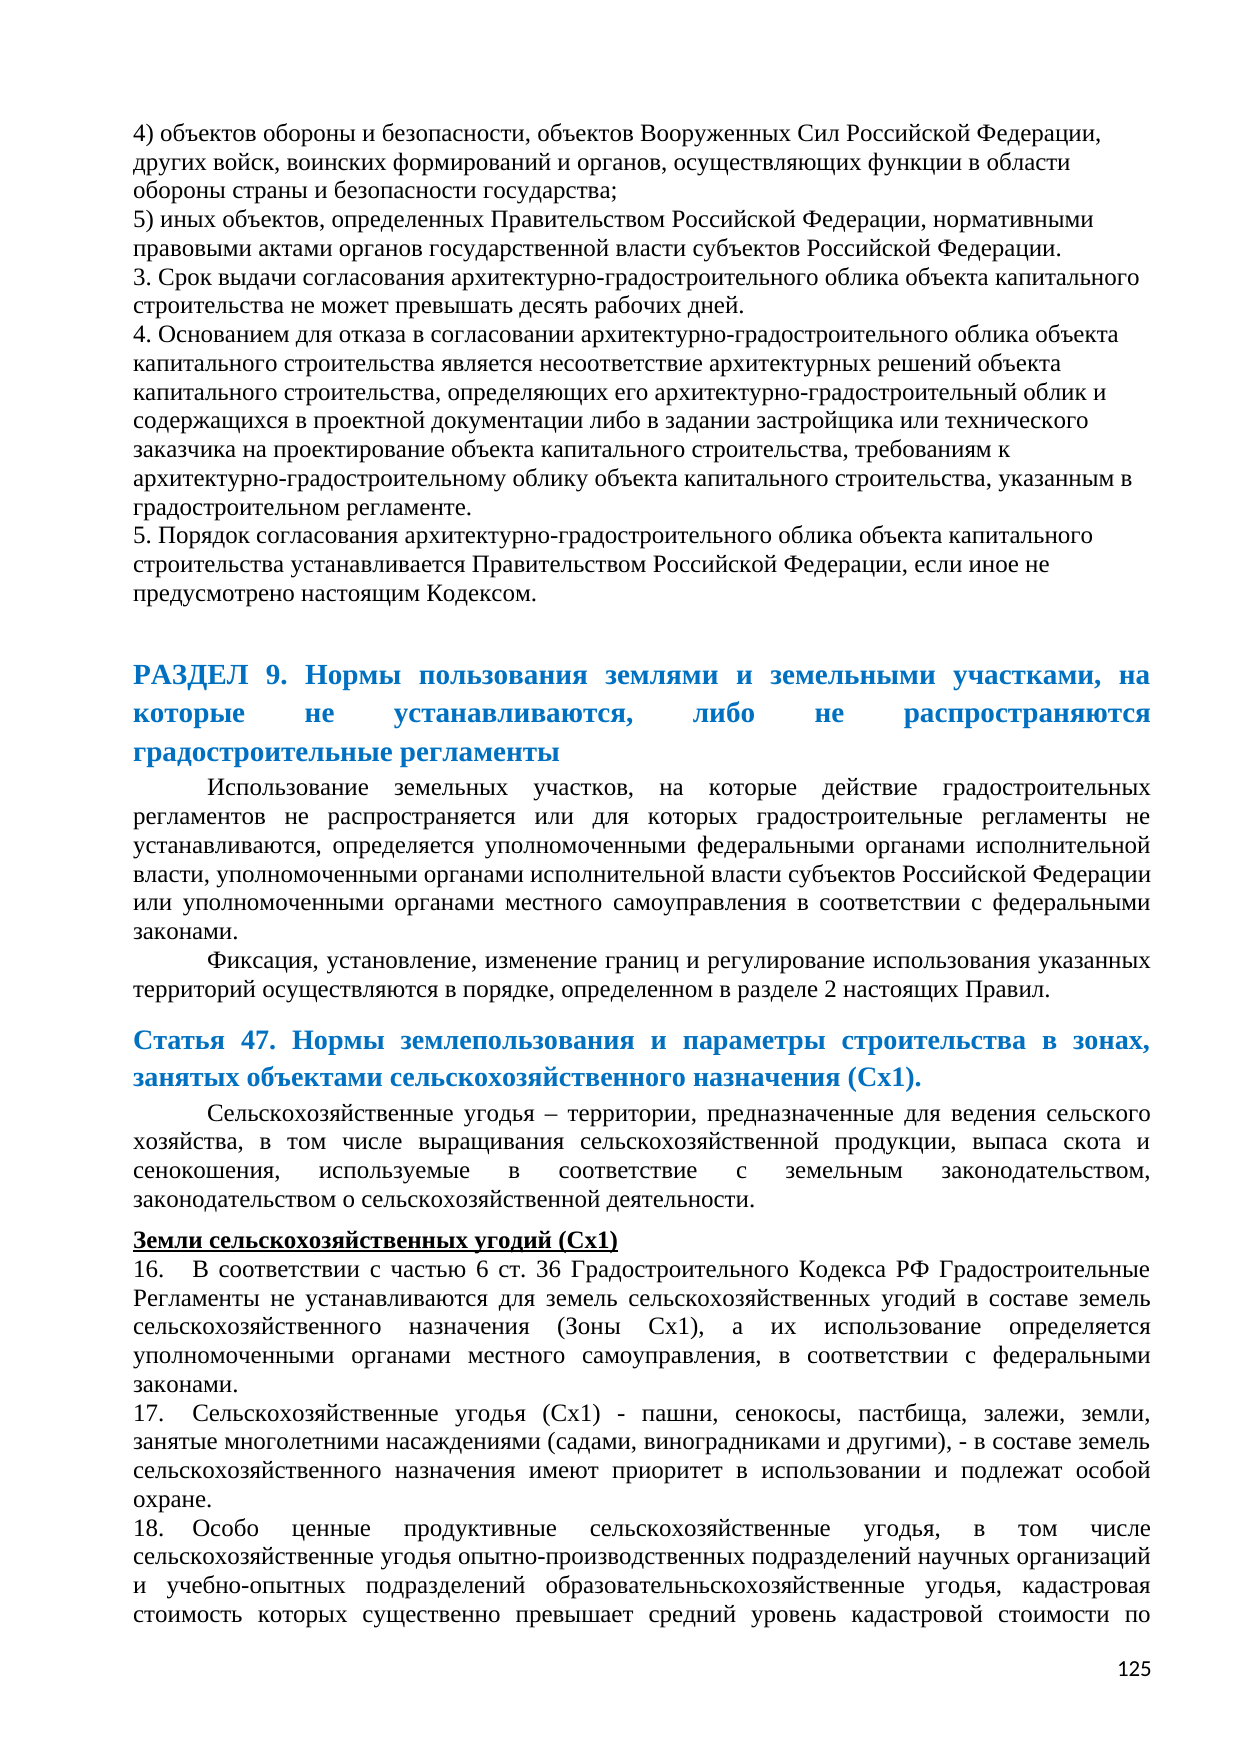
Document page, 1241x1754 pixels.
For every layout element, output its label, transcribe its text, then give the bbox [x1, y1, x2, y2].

text 4) объектов обороны и безопасности, объектов Вооруженных Сил Российской Федерации, других войск, воинских формирований и органов, осуществляющих функции в области обороны страны и безопасности государства; [133, 118, 1152, 204]
text Сельскохозяйственные угодья – территории, предназначенные для ведения сельского хозяйства, в том числе выращивания сельскохозяйственной продукции, выпаса скота и сенокошения, используемые в соответствие с земельным законодательством, законодательством о сельскохозяйственной деятельности. [133, 1098, 1152, 1213]
list В соответствии с частью 6 ст. 36 Градостроительного Кодекса РФ Градостроительные Регламенты не устанавливаются для земель сельскохозяйственных угодий в составе земель сельскохозяйственного назначения (Зоны Сх1), а их использование определяется уполномоченными органами местного самоуправления, в соответствии с федеральными законами. [133, 1254, 1152, 1398]
text 5. Порядок согласования архитектурно-градостроительного облика объекта капитального строительства устанавливается Правительством Российской Федерации, если иное не предусмотрено настоящим Кодексом. [133, 521, 1152, 607]
list Сельскохозяйственные угодья (Сх1) - пашни, сенокосы, пастбища, залежи, земли, занятые многолетними насаждениями (садами, виноградниками и другими), - в составе земель сельскохозяйственного назначения имеют приоритет в использовании и подлежат особой охране. [133, 1398, 1152, 1513]
text Земли сельскохозяйственных угодий (Сх1) [133, 1225, 1152, 1254]
text Фиксация, установление, изменение границ и регулирование использования указанных территорий осуществляются в порядке, определенном в разделе 2 настоящих Правил. [133, 945, 1152, 1002]
subtitle РАЗДЕЛ 9. Нормы пользования землями и земельными участками, на которые не устанавливаются, либо не распространяются градостроительные регламенты [133, 657, 1152, 767]
text 4. Основанием для отказа в согласовании архитектурно-градостроительного облика объекта капитального строительства является несоответствие архитектурных решений объекта капитального строительства, определяющих его архитектурно-градостроительный облик и содержащихся в проектной документации либо в задании застройщика или технического заказчика на проектирование объекта капитального строительства, требованиям к архитектурно-градостроительному облику объекта капитального строительства, указанным в градостроительном регламенте. [133, 319, 1152, 521]
text Использование земельных участков, на которые действие градостроительных регламентов не распространяется или для которых градостроительные регламенты не устанавливаются, определяется уполномоченными федеральными органами исполнительной власти, уполномоченными органами исполнительной власти субъектов Российской Федерации или уполномоченными органами местного самоуправления в соответствии с федеральными законами. [133, 772, 1152, 945]
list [133, 1513, 1152, 1628]
subtitle Статья 47. Нормы землепользования и параметры строительства в зонах, занятых объектами сельскохозяйственного назначения (Сх1). [133, 1023, 1152, 1093]
text 3. Срок выдачи согласования архитектурно-градостроительного облика объекта капитального строительства не может превышать десять рабочих дней. [133, 262, 1152, 319]
text 5) иных объектов, определенных Правительством Российской Федерации, нормативными правовыми актами органов государственной власти субъектов Российской Федерации. [133, 204, 1152, 262]
